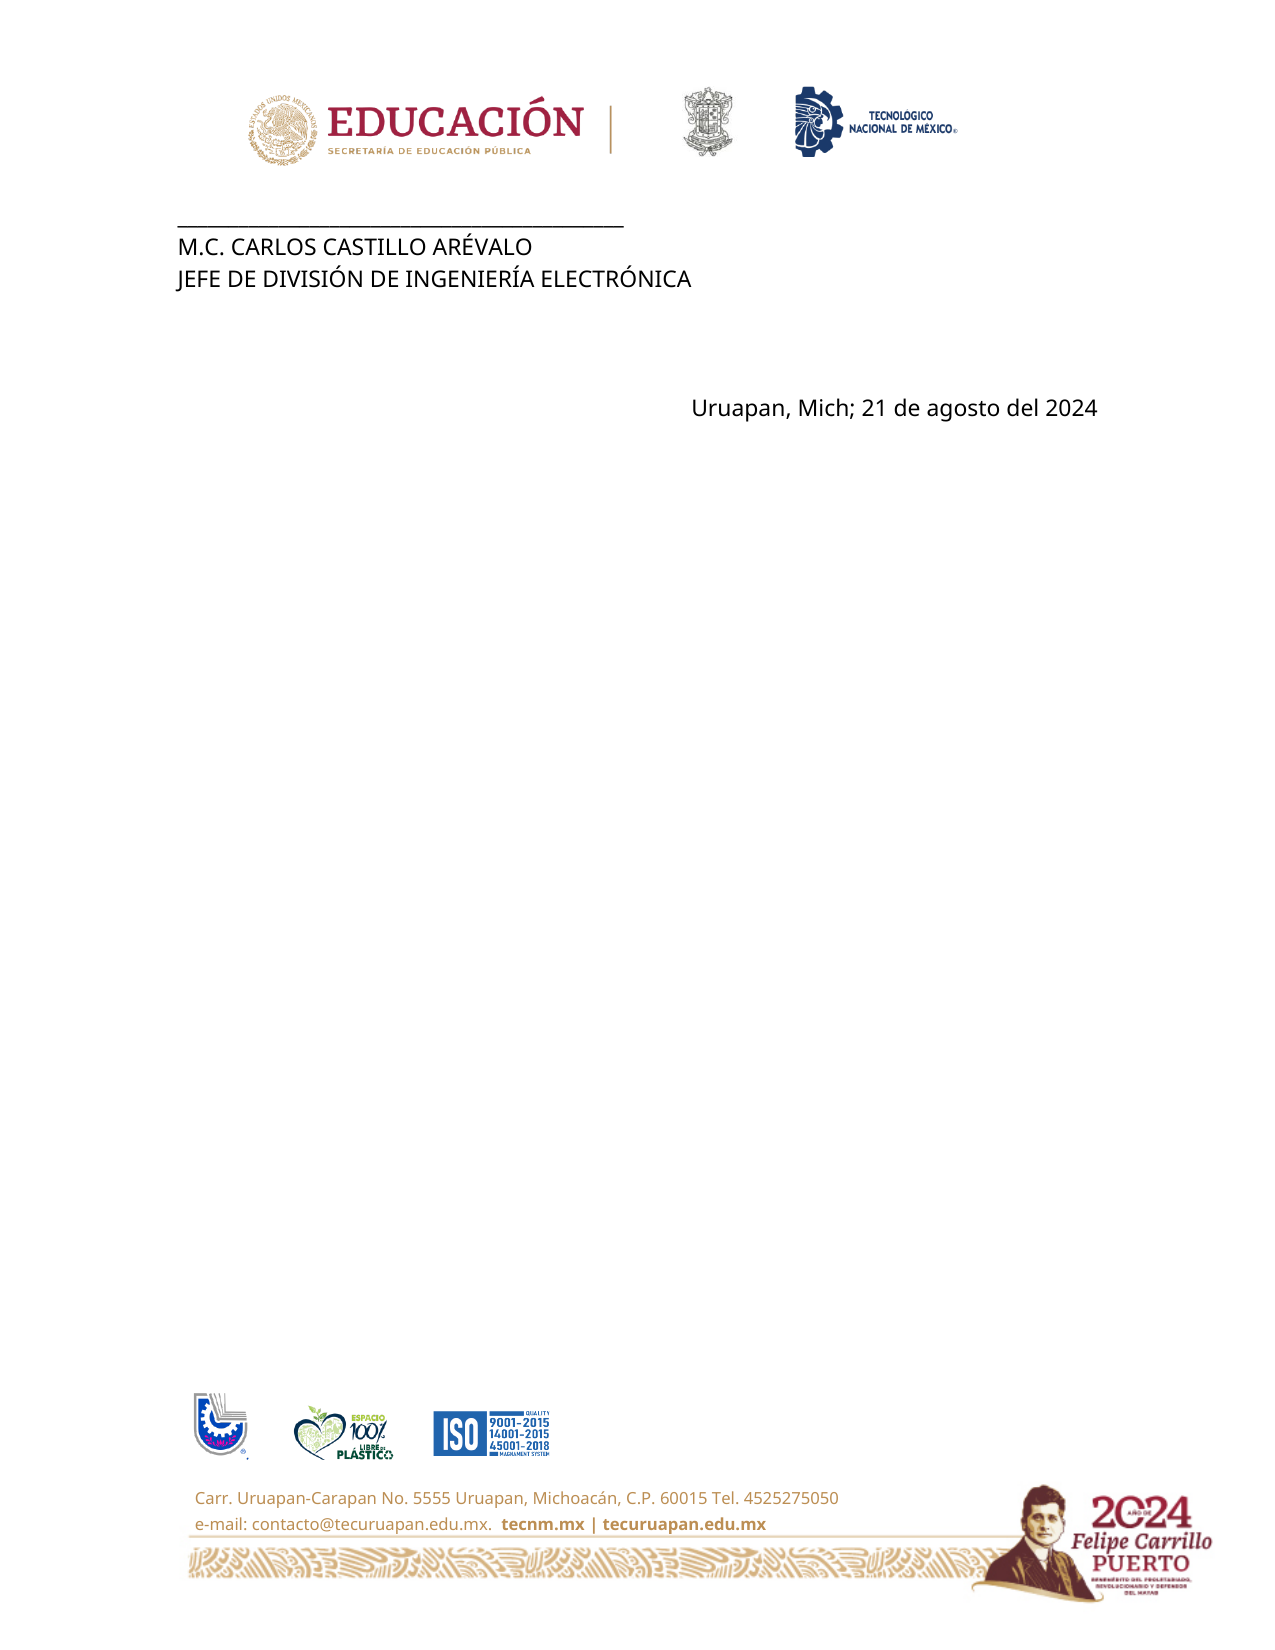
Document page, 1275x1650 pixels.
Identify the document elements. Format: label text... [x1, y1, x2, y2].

picture [665, 86, 751, 157]
picture [775, 86, 964, 157]
text JEFE DE DIVISIÓN DE INGENIERÍA ELECTRÓNICA [177, 262, 1088, 294]
list M.C. CARLOS CASTILLO ARÉVALO [177, 231, 1098, 262]
text Uruapan, Mich; 21 de agosto del 2024 [177, 392, 1098, 423]
picture [71, 1393, 1275, 1650]
text ____________________________________________ [177, 200, 1098, 231]
picture [242, 95, 636, 166]
